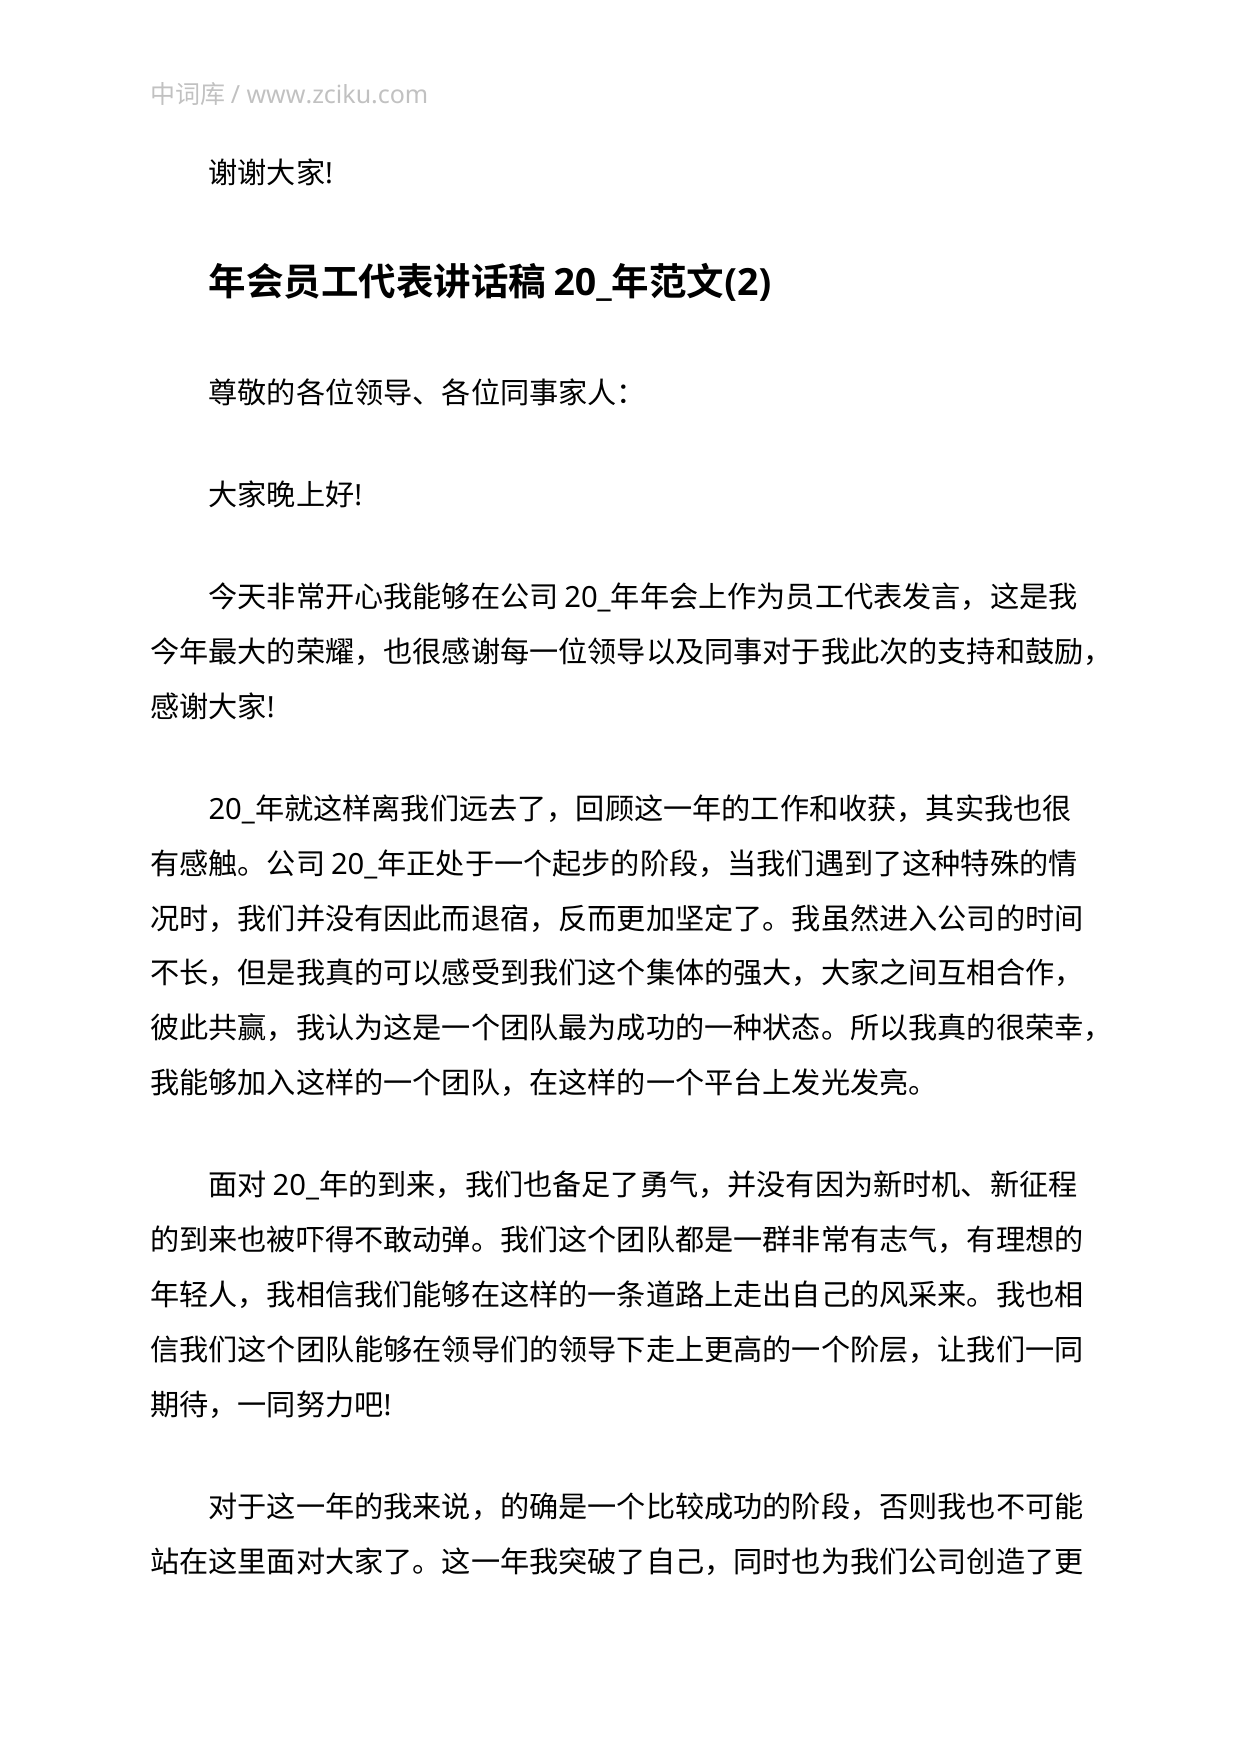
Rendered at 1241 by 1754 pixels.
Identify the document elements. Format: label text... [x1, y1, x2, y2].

text 大家晚上好! [150, 471, 1090, 514]
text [150, 1483, 1090, 1581]
text 尊敬的各位领导、各位同事家人： [150, 369, 1090, 412]
text 20_年就这样离我们远去了，回顾这一年的工作和收获，其实我也很有感触。公司20_年正处于一个起步的阶段，当我们遇到了这种特殊的情况时，我们并没有因此而退宿，反而更加坚定了。我虽然进入公司的时间不长，但是我真的可以感受到我们这个集体的强大，大家之间互相合作，彼此共赢，我认为这是一个团队最为成功的一种状态。所以我真的很荣幸，我能够加入这样的一个团队，在这样的一个平台上发光发亮。 [150, 785, 1090, 1102]
text 面对20_年的到来，我们也备足了勇气，并没有因为新时机、新征程的到来也被吓得不敢动弹。我们这个团队都是一群非常有志气，有理想的年轻人，我相信我们能够在这样的一条道路上走出自己的风采来。我也相信我们这个团队能够在领导们的领导下走上更高的一个阶层，让我们一同期待，一同努力吧! [150, 1162, 1090, 1424]
text 今天非常开心我能够在公司20_年年会上作为员工代表发言，这是我今年最大的荣耀，也很感谢每一位领导以及同事对于我此次的支持和鼓励，感谢大家! [150, 573, 1090, 726]
text 年会员工代表讲话稿20_年范文(2) [150, 252, 1090, 306]
text 谢谢大家! [150, 150, 1090, 192]
